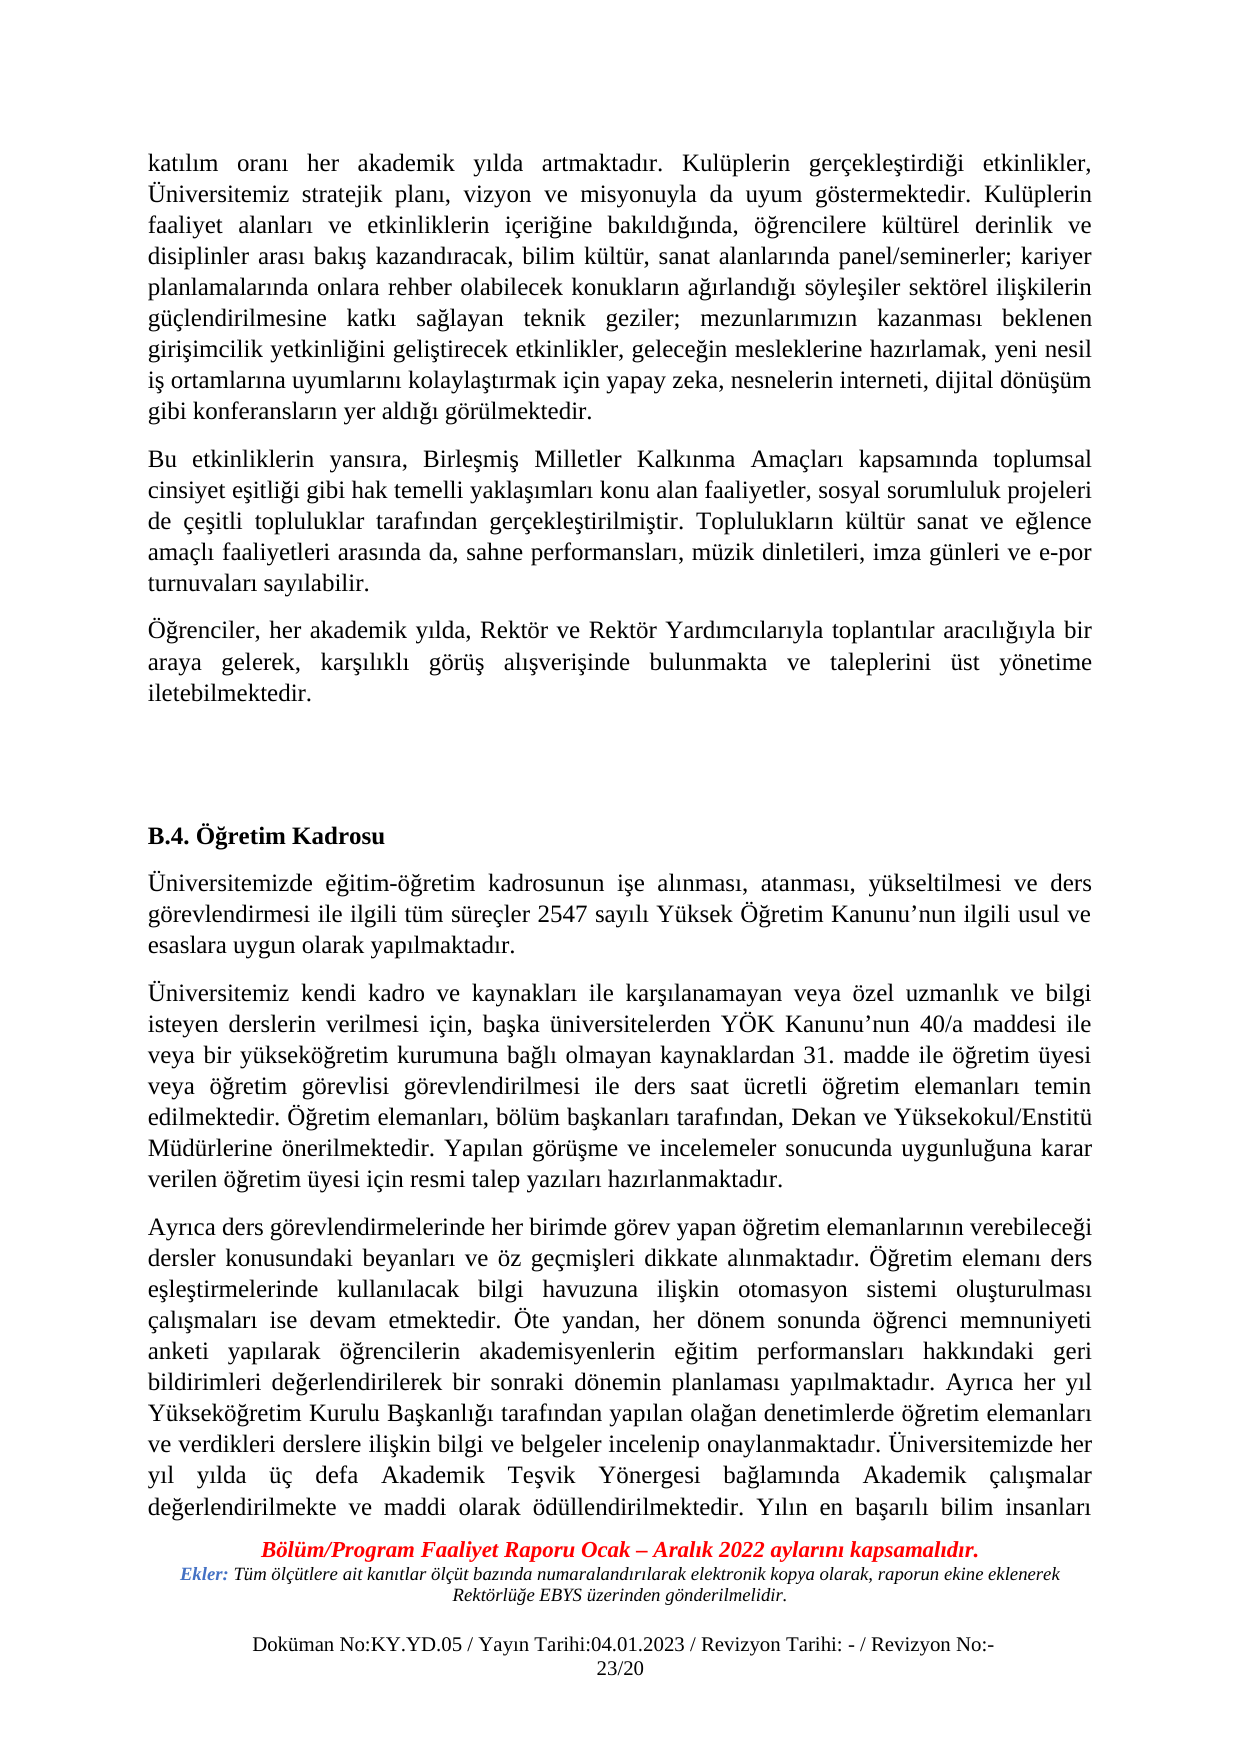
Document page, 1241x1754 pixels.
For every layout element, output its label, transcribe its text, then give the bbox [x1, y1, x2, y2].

text B.4. Öğretim Kadrosu [148, 821, 1093, 849]
text Üniversitemiz kendi kadro ve kaynakları ile karşılanamayan veya özel uzmanlık ve bilgi isteyen derslerin verilmesi için, başka üniversitelerden YÖK Kanunu’nun 40/a maddesi ile veya bir yükseköğretim kurumuna bağlı olmayan kaynaklardan 31. madde ile öğretim üyesi veya öğretim görevlisi görevlendirilmesi ile ders saat ücretli öğretim elemanları temin edilmektedir. Öğretim elemanları, bölüm başkanları tarafından, Dekan ve Yüksekokul/Enstitü Müdürlerine önerilmektedir. Yapılan görüşme ve incelemeler sonucunda uygunluğuna karar verilen öğretim üyesi için resmi talep yazıları hazırlanmaktadır. [148, 978, 1093, 1193]
text Üniversitemizde eğitim-öğretim kadrosunun işe alınması, atanması, yükseltilmesi ve ders görevlendirmesi ile ilgili tüm süreçler 2547 sayılı Yüksek Öğretim Kanunu’nun ilgili usul ve esaslara uygun olarak yapılmaktadır. [148, 868, 1093, 959]
text Bu etkinliklerin yansıra, Birleşmiş Milletler Kalkınma Amaçları kapsamında toplumsal cinsiyet eşitliği gibi hak temelli yaklaşımları konu alan faaliyetler, sosyal sorumluluk projeleri de çeşitli topluluklar tarafından gerçekleştirilmiştir. Toplulukların kültür sanat ve eğlence amaçlı faaliyetleri arasında da, sahne performansları, müzik dinletileri, imza günleri ve e-por turnuvaları sayılabilir. [148, 444, 1093, 597]
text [148, 1212, 1093, 1520]
text Öğrenciler, her akademik yılda, Rektör ve Rektör Yardımcılarıyla toplantılar aracılığıyla bir araya gelerek, karşılıklı görüş alışverişinde bulunmakta ve taleplerini üst yönetime iletebilmektedir. [148, 616, 1093, 706]
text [148, 148, 1093, 425]
